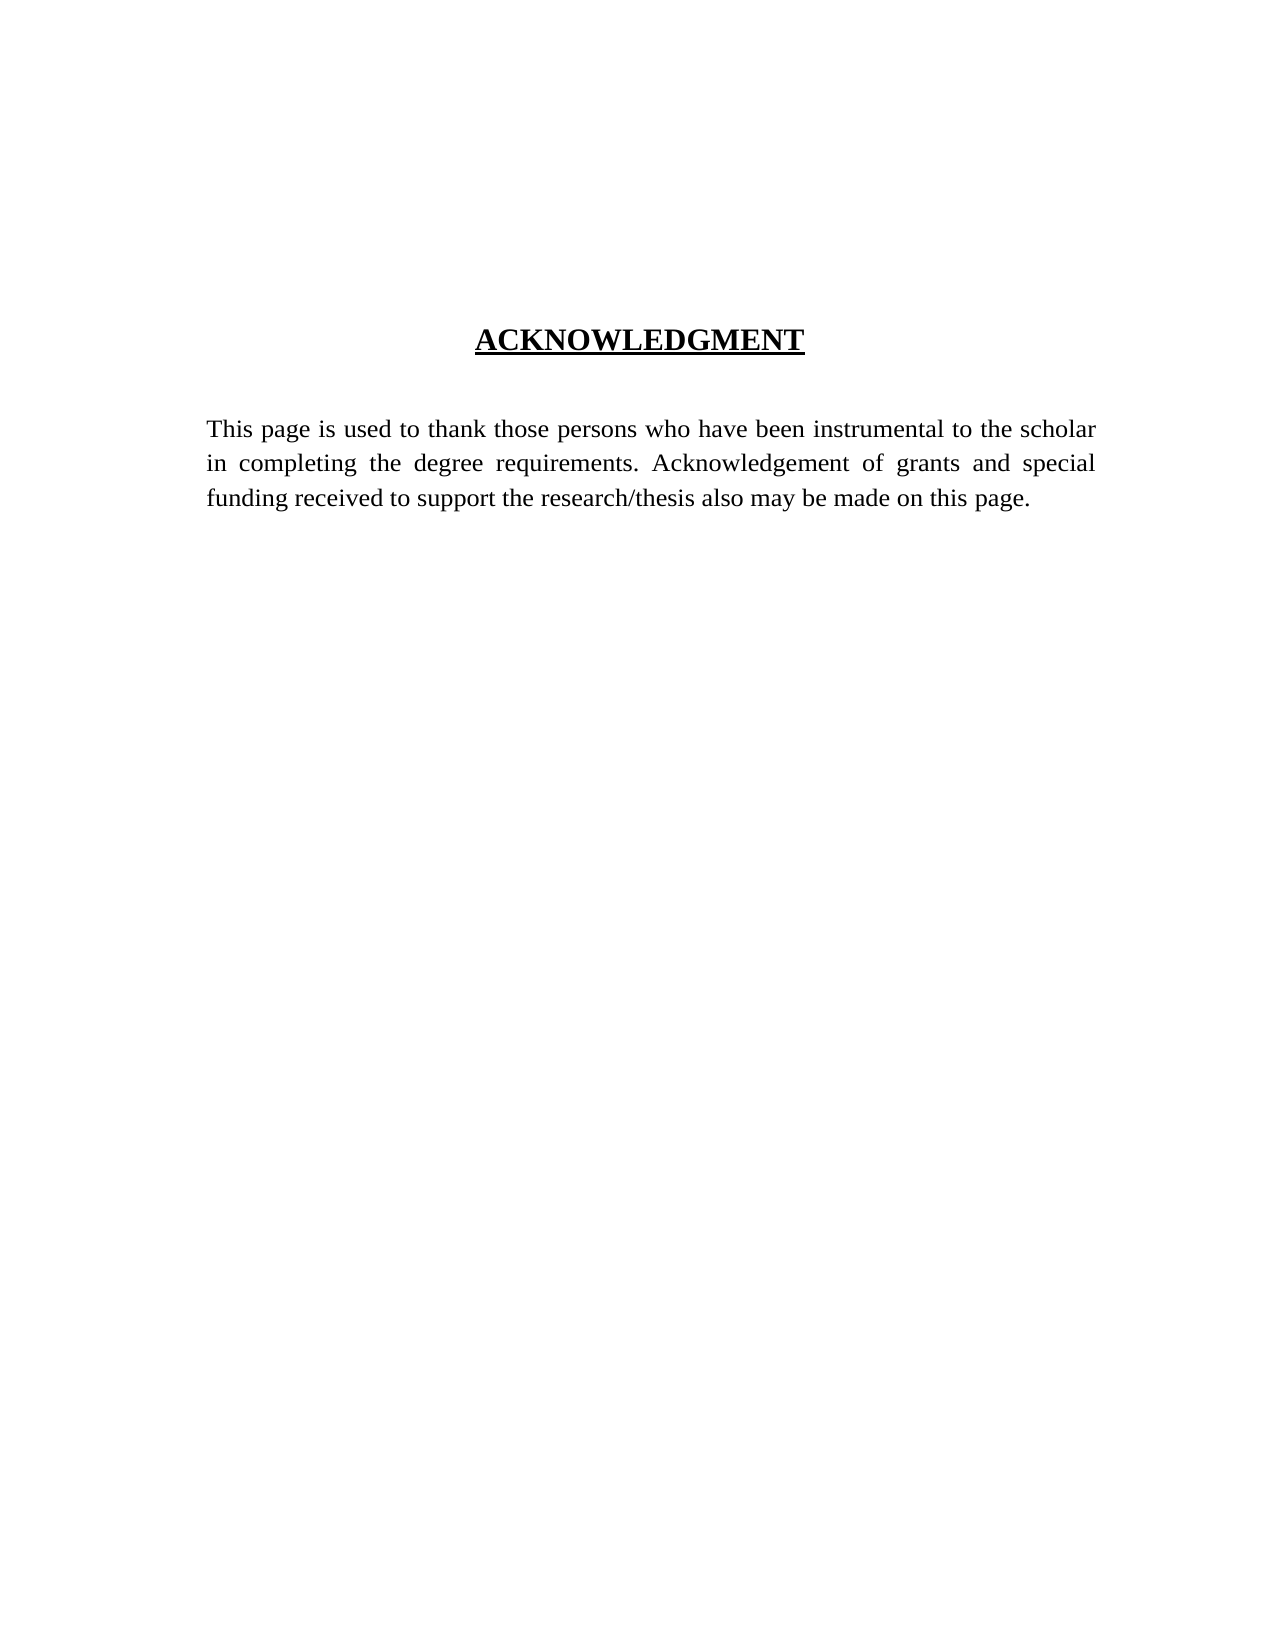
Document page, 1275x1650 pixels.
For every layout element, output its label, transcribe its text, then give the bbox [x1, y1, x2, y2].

subtitle ACKNOWLEDGMENT [150, 321, 1129, 357]
text This page is used to thank those persons who have been instrumental to the scholar in completing the degree requirements. Acknowledgement of grants and special funding received to support the research/thesis also may be made on this page. [206, 414, 1096, 511]
